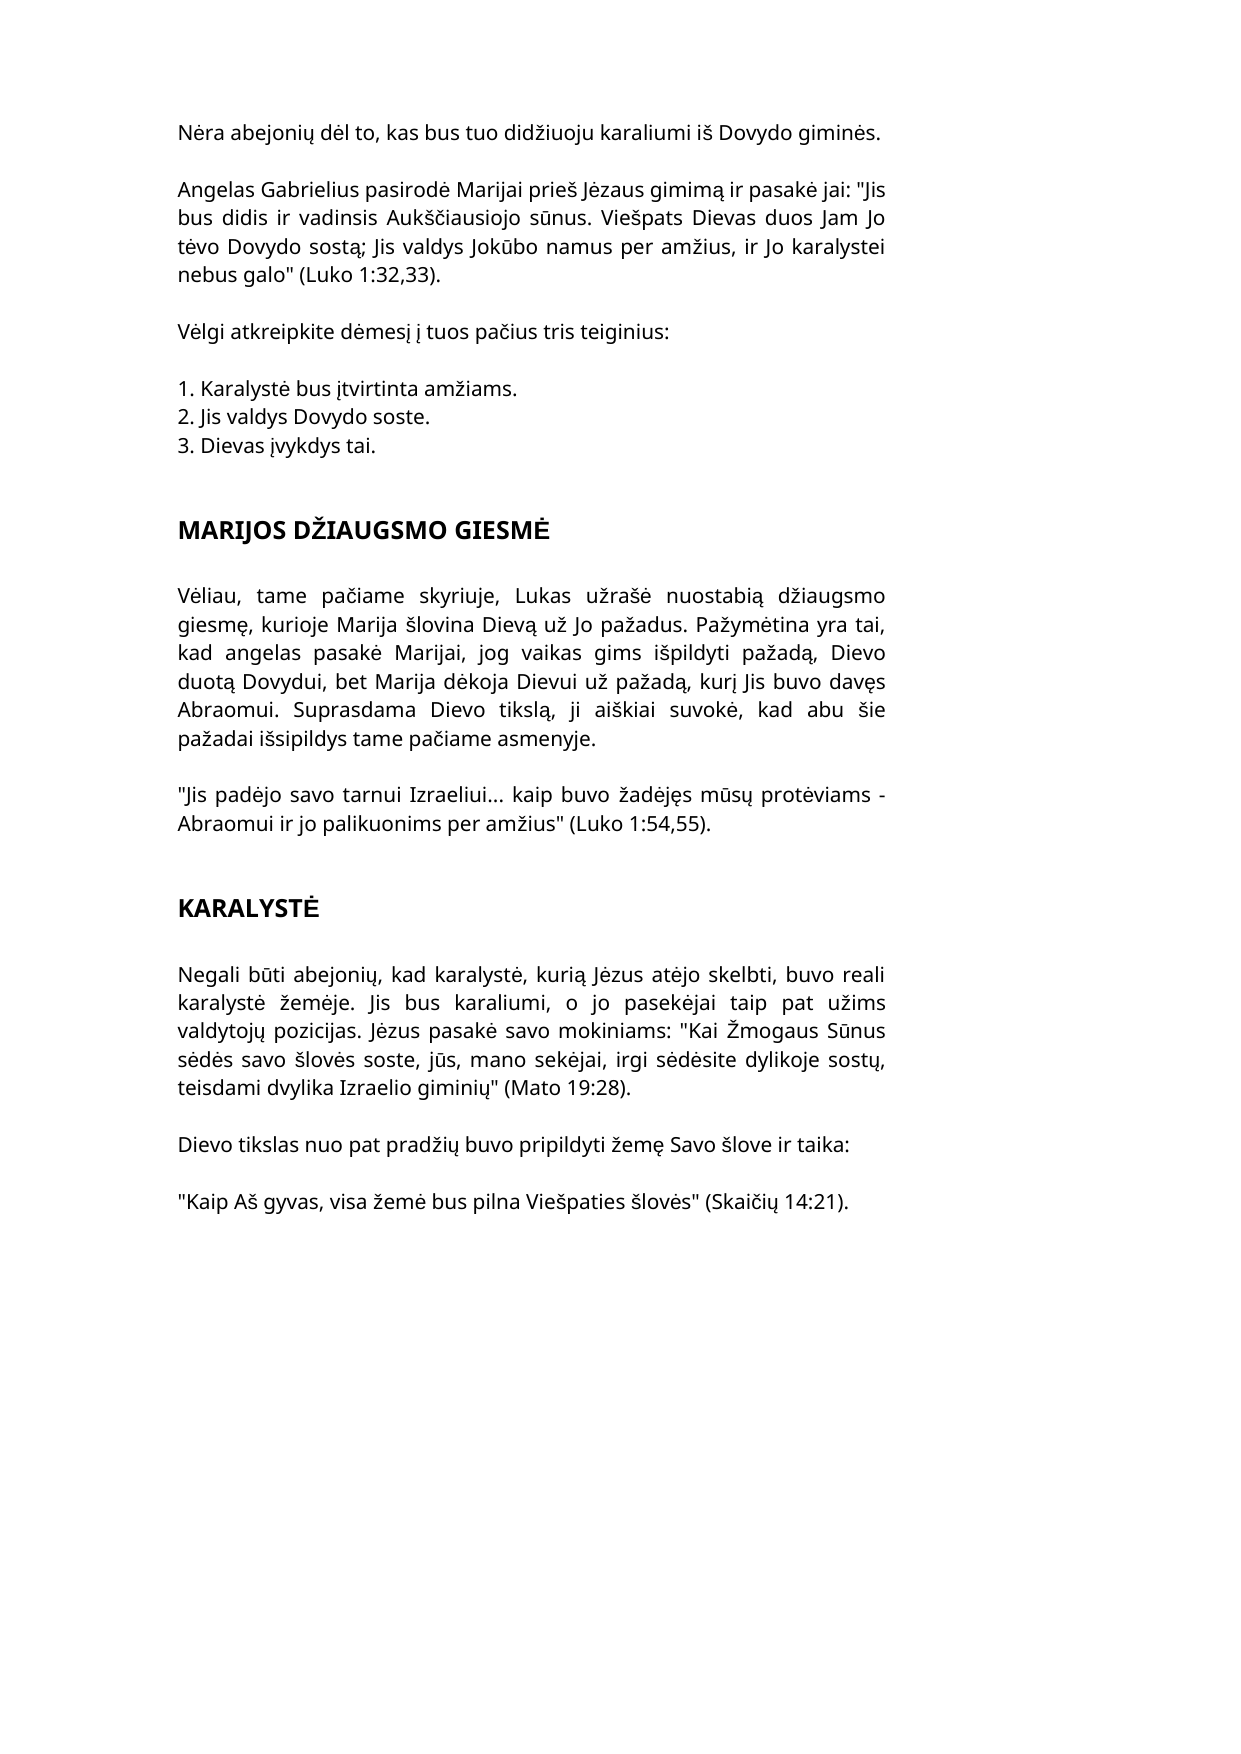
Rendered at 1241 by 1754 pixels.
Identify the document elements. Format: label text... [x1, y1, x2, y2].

text "Jis padėjo savo tarnui Izraeliui... kaip buvo žadėjęs mūsų protėviams - Abraomui ir jo palikuonims per amžius" (Luko 1:54,55). [177, 781, 886, 837]
text Negali būti abejonių, kad karalystė, kurią Jėzus atėjo skelbti, buvo reali karalystė žemėje. Jis bus karaliumi, o jo pasekėjai taip pat užims valdytojų pozicijas. Jėzus pasakė savo mokiniams: "Kai Žmogaus Sūnus sėdės savo šlovės soste, jūs, mano sekėjai, irgi sėdėsite dylikoje sostų, teisdami dvylika Izraelio giminių" (Mato 19:28). [177, 960, 886, 1102]
text Vėliau, tame pačiame skyriuje, Lukas užrašė nuostabią džiaugsmo giesmę, kurioje Marija šlovina Dievą už Jo pažadus. Pažymėtina yra tai, kad angelas pasakė Marijai, jog vaikas gims išpildyti pažadą, Dievo duotą Dovydui, bet Marija dėkoja Dievui už pažadą, kurį Jis buvo davęs Abraomui. Suprasdama Dievo tikslą, ji aiškiai suvokė, kad abu šie pažadai išsipildys tame pačiame asmenyje. [177, 582, 886, 752]
subtitle KARALYSTĖ [177, 891, 886, 925]
text 1. Karalystė bus įtvirtinta amžiams. [177, 374, 886, 402]
text "Kaip Aš gyvas, visa žemė bus pilna Viešpaties šlovės" (Skaičių 14:21). [177, 1187, 886, 1216]
text Angelas Gabrielius pasirodė Marijai prieš Jėzaus gimimą ir pasakė jai: "Jis bus didis ir vadinsis Aukščiausiojo sūnus. Viešpats Dievas duos Jam Jo tėvo Dovydo sostą; Jis valdys Jokūbo namus per amžius, ir Jo karalystei nebus galo" (Luko 1:32,33). [177, 175, 886, 289]
text Nėra abejonių dėl to, kas bus tuo didžiuoju karaliumi iš Dovydo giminės. [177, 118, 886, 147]
text Vėlgi atkreipkite dėmesį į tuos pačius tris teiginius: [177, 317, 886, 346]
text 2. Jis valdys Dovydo soste. [177, 402, 886, 431]
text 3. Dievas įvykdys tai. [177, 431, 886, 459]
text Dievo tikslas nuo pat pradžių buvo pripildyti žemę Savo šlove ir taika: [177, 1130, 886, 1159]
subtitle MARIJOS DŽIAUGSMO GIESMĖ [177, 513, 886, 547]
